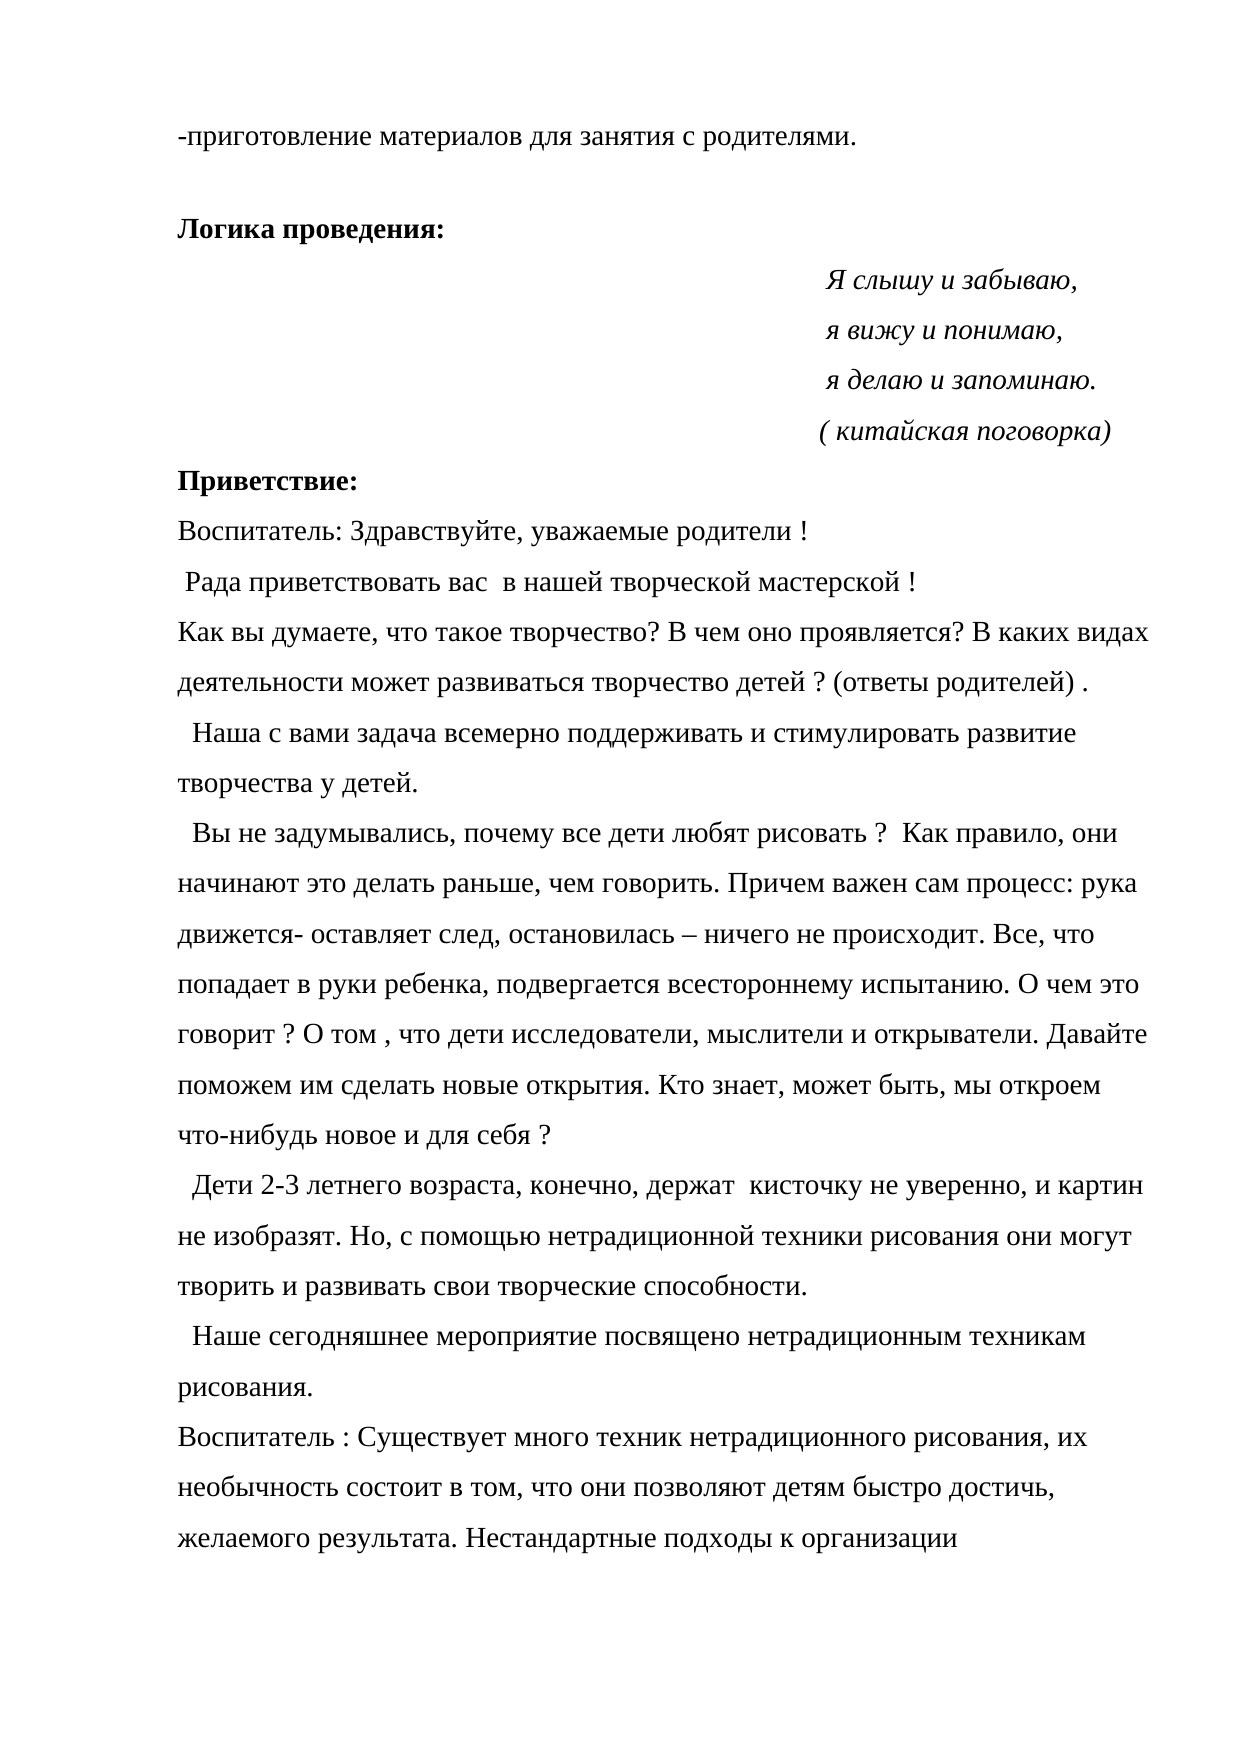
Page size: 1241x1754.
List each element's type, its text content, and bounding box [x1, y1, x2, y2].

text Как вы думаете, что такое творчество? В чем оно проявляется? В каких видах деятельности может развиваться творчество детей ? (ответы родителей) . [177, 614, 1152, 698]
text Я слышу и забываю, [177, 262, 1152, 295]
text Приветствие: [177, 463, 1152, 497]
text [177, 1419, 1152, 1553]
text я вижу и понимаю, [177, 312, 1152, 346]
text Вы не задумывались, почему все дети любят рисовать ? Как правило, они начинают это делать раньше, чем говорить. Причем важен сам процесс: рука движется- оставляет след, остановилась – ничего не происходит. Все, что попадает в руки ребенка, подвергается всестороннему испытанию. О чем это говорит ? О том , что дети исследователи, мыслители и открыватели. Давайте поможем им сделать новые открытия. Кто знает, может быть, мы откроем что-нибудь новое и для себя ? [177, 815, 1152, 1151]
text Логика проведения: [177, 212, 1152, 245]
text Наше сегодняшнее мероприятие посвящено нетрадиционным техникам рисования. [177, 1318, 1152, 1402]
text Наша с вами задача всемерно поддерживать и стимулировать развитие творчества у детей. [177, 715, 1152, 798]
text Дети 2-3 летнего возраста, конечно, держат кисточку не уверенно, и картин не изобразят. Но, с помощью нетрадиционной техники рисования они могут творить и развивать свои творческие способности. [177, 1167, 1152, 1302]
text Рада приветствовать вас в нашей творческой мастерской ! [177, 564, 1152, 597]
text Воспитатель: Здравствуйте, уважаемые родители ! [177, 513, 1152, 547]
text -приготовление материалов для занятия с родителями. [177, 118, 1152, 152]
text ( китайская поговорка) [177, 413, 1152, 446]
text я делаю и запоминаю. [177, 362, 1152, 396]
